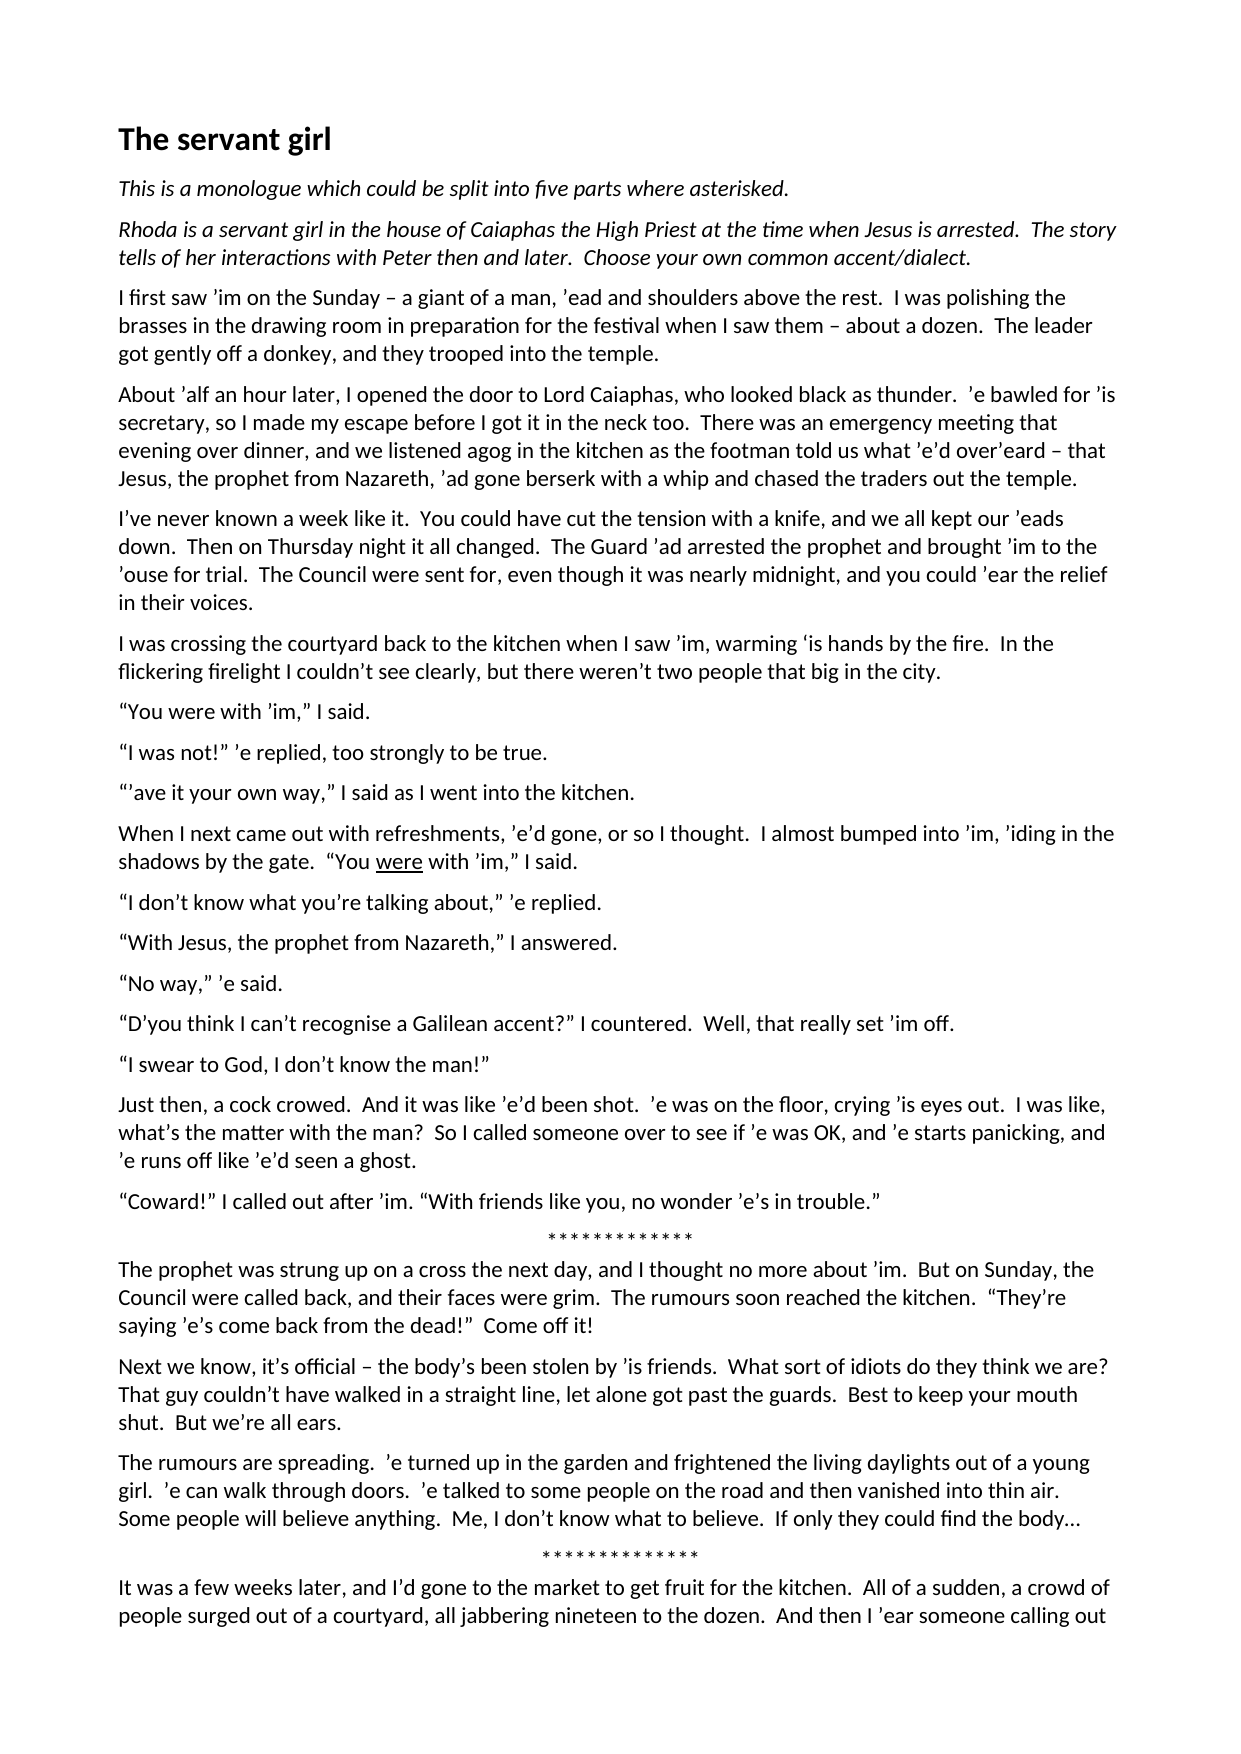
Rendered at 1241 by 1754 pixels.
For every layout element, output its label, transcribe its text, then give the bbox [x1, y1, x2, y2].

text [118, 1573, 1122, 1629]
text Next we know, it’s official – the body’s been stolen by ’is friends. What sort of idiots do they think we are? That guy couldn’t have walked in a straight line, let alone got past the guards. Best to keep your mouth shut. But we’re all ears. [118, 1352, 1122, 1436]
text “No way,” ’e said. [118, 969, 1122, 997]
text About ’alf an hour later, I opened the door to Lord Caiaphas, who looked black as thunder. ’e bawled for ’is secretary, so I made my escape before I got it in the neck too. There was an emergency meeting that evening over dinner, and we listened agog in the kitchen as the footman told us what ’e’d over’eard – that Jesus, the prophet from Nazareth, ’ad gone berserk with a whip and chased the traders out the temple. [118, 380, 1122, 492]
text Rhoda is a servant girl in the house of Caiaphas the High Priest at the time when Jesus is arrested. The story tells of her interactions with Peter then and later. Choose your own common accent/dialect. [118, 215, 1122, 271]
text When I next came out with refreshments, ’e’d gone, or so I thought. I almost bumped into ’im, ’iding in the shadows by the gate. “You were with ’im,” I said. [118, 819, 1122, 875]
text I first saw ’im on the Sunday – a giant of a man, ’ead and shoulders above the rest. I was polishing the brasses in the drawing room in preparation for the festival when I saw them – about a dozen. The leader got gently off a donkey, and they trooped into the temple. [118, 283, 1122, 367]
text ************** [118, 1545, 1122, 1573]
text “D’you think I can’t recognise a Galilean accent?” I countered. Well, that really set ’im off. [118, 1009, 1122, 1037]
text “I don’t know what you’re talking about,” ’e replied. [118, 888, 1122, 916]
text “I swear to God, I don’t know the man!” [118, 1050, 1122, 1078]
text I was crossing the courtyard back to the kitchen when I saw ’im, warming ‘is hands by the fire. In the flickering firelight I couldn’t see clearly, but there weren’t two people that big in the city. [118, 629, 1122, 685]
text “Coward!” I called out after ’im. “With friends like you, no wonder ’e’s in trouble.” [118, 1187, 1122, 1215]
text This is a monologue which could be split into five parts where asterisked. [118, 174, 1122, 202]
text I’ve never known a week like it. You could have cut the tension with a knife, and we all kept our ’eads down. Then on Thursday night it all changed. The Guard ’ad arrested the prophet and brought ’im to the ’ouse for trial. The Council were sent for, even though it was nearly midnight, and you could ’ear the relief in their voices. [118, 504, 1122, 616]
text “I was not!” ’e replied, too strongly to be true. [118, 738, 1122, 766]
text The rumours are spreading. ’e turned up in the garden and frightened the living daylights out of a young girl. ’e can walk through doors. ’e talked to some people on the road and then vanished into thin air. Some people will believe anything. Me, I don’t know what to believe. If only they could find the body… [118, 1448, 1122, 1532]
text “You were with ’im,” I said. [118, 697, 1122, 726]
text “With Jesus, the prophet from Nazareth,” I answered. [118, 928, 1122, 956]
text The prophet was strung up on a cross the next day, and I thought no more about ’im. But on Sunday, the Council were called back, and their faces were grim. The rumours soon reached the kitchen. “They’re saying ’e’s come back from the dead!” Come off it! [118, 1255, 1122, 1339]
text The servant girl [118, 118, 1122, 159]
text “’ave it your own way,” I said as I went into the kitchen. [118, 778, 1122, 807]
text Just then, a cock crowed. And it was like ’e’d been shot. ’e was on the floor, crying ’is eyes out. I was like, what’s the matter with the man? So I called someone over to see if ’e was OK, and ’e starts panicking, and ’e runs off like ’e’d seen a ghost. [118, 1090, 1122, 1174]
text ************* [118, 1227, 1122, 1255]
